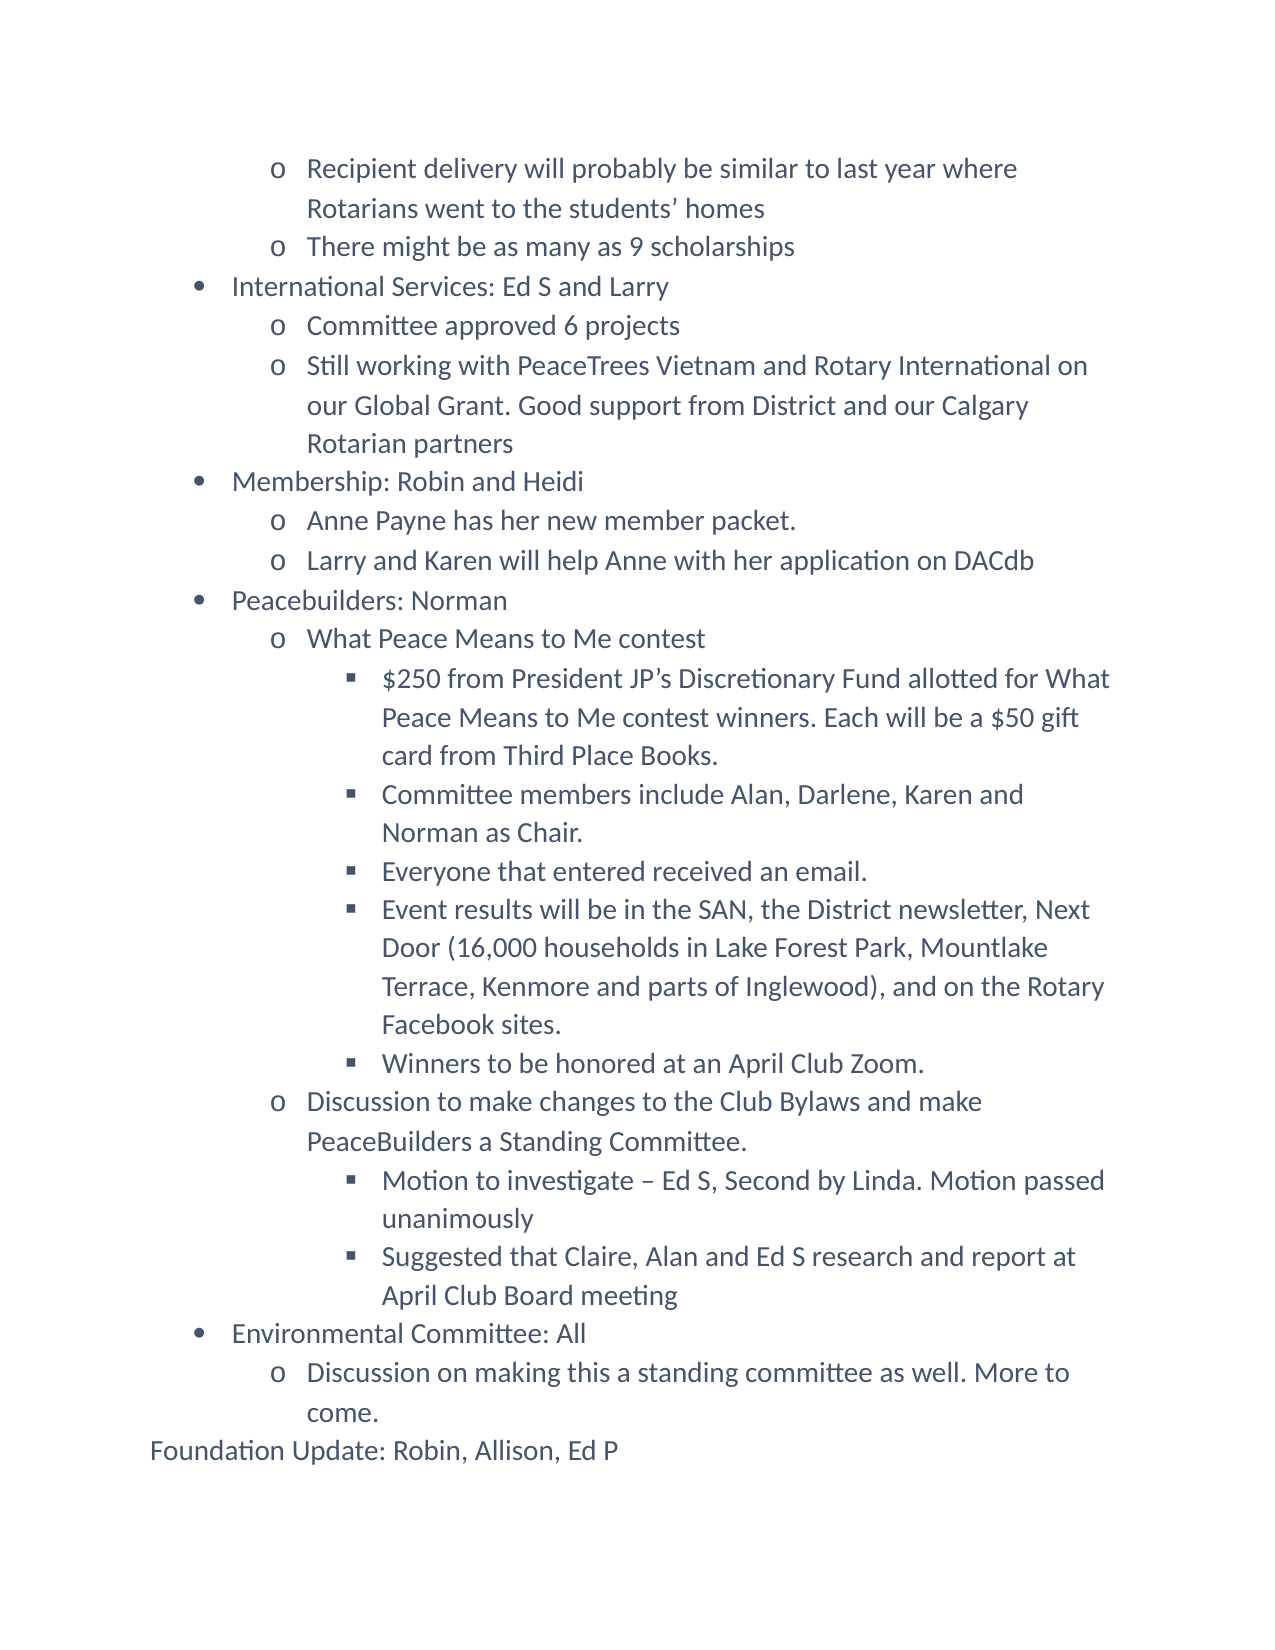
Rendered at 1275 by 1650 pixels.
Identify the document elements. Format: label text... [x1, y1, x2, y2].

list $250 from President JP’s Discretionary Fund allotted for What Peace Means to Me contest winners. Each will be a $50 gift card from Third Place Books. [344, 660, 1125, 773]
list Membership: Robin and Heidi [194, 463, 1125, 499]
list Recipient delivery will probably be similar to last year where Rotarians went to the students’ homes [269, 150, 1125, 226]
list Discussion to make changes to the Club Bylaws and make PeaceBuilders a Standing Committee. [269, 1083, 1125, 1159]
list Still working with PeaceTrees Vietnam and Rotary International on our Global Grant. Good support from District and our Calgary Rotarian partners [269, 347, 1125, 461]
list Environmental Committee: All [194, 1315, 1125, 1351]
list Committee members include Alan, Darlene, Karen and Norman as Chair. [344, 776, 1125, 850]
list Larry and Karen will help Anne with her application on DACdb [269, 542, 1125, 579]
list What Peace Means to Me contest [269, 620, 1125, 657]
list There might be as many as 9 scholarships [269, 228, 1125, 265]
list Discussion on making this a standing committee as well. More to come. [269, 1354, 1125, 1429]
list Anne Payne has her new member packet. [269, 502, 1125, 539]
list Event results will be in the SAN, the District newsletter, Next Door (16,000 households in Lake Forest Park, Mountlake Terrace, Kenmore and parts of Inglewood), and on the Rotary Facebook sites. [344, 891, 1125, 1042]
list Suggested that Claire, Alan and Ed S research and report at April Club Board meeting [344, 1238, 1125, 1312]
list Winners to be honored at an April Club Zoom. [344, 1045, 1125, 1080]
list Motion to investigate – Ed S, Second by Linda. Motion passed unanimously [344, 1162, 1125, 1236]
list Committee approved 6 projects [269, 307, 1125, 344]
text Foundation Update: Robin, Allison, Ed P [150, 1432, 1125, 1468]
list Everyone that entered received an email. [344, 853, 1125, 888]
list International Services: Ed S and Larry [194, 268, 1125, 304]
list Peacebuilders: Norman [194, 582, 1125, 618]
